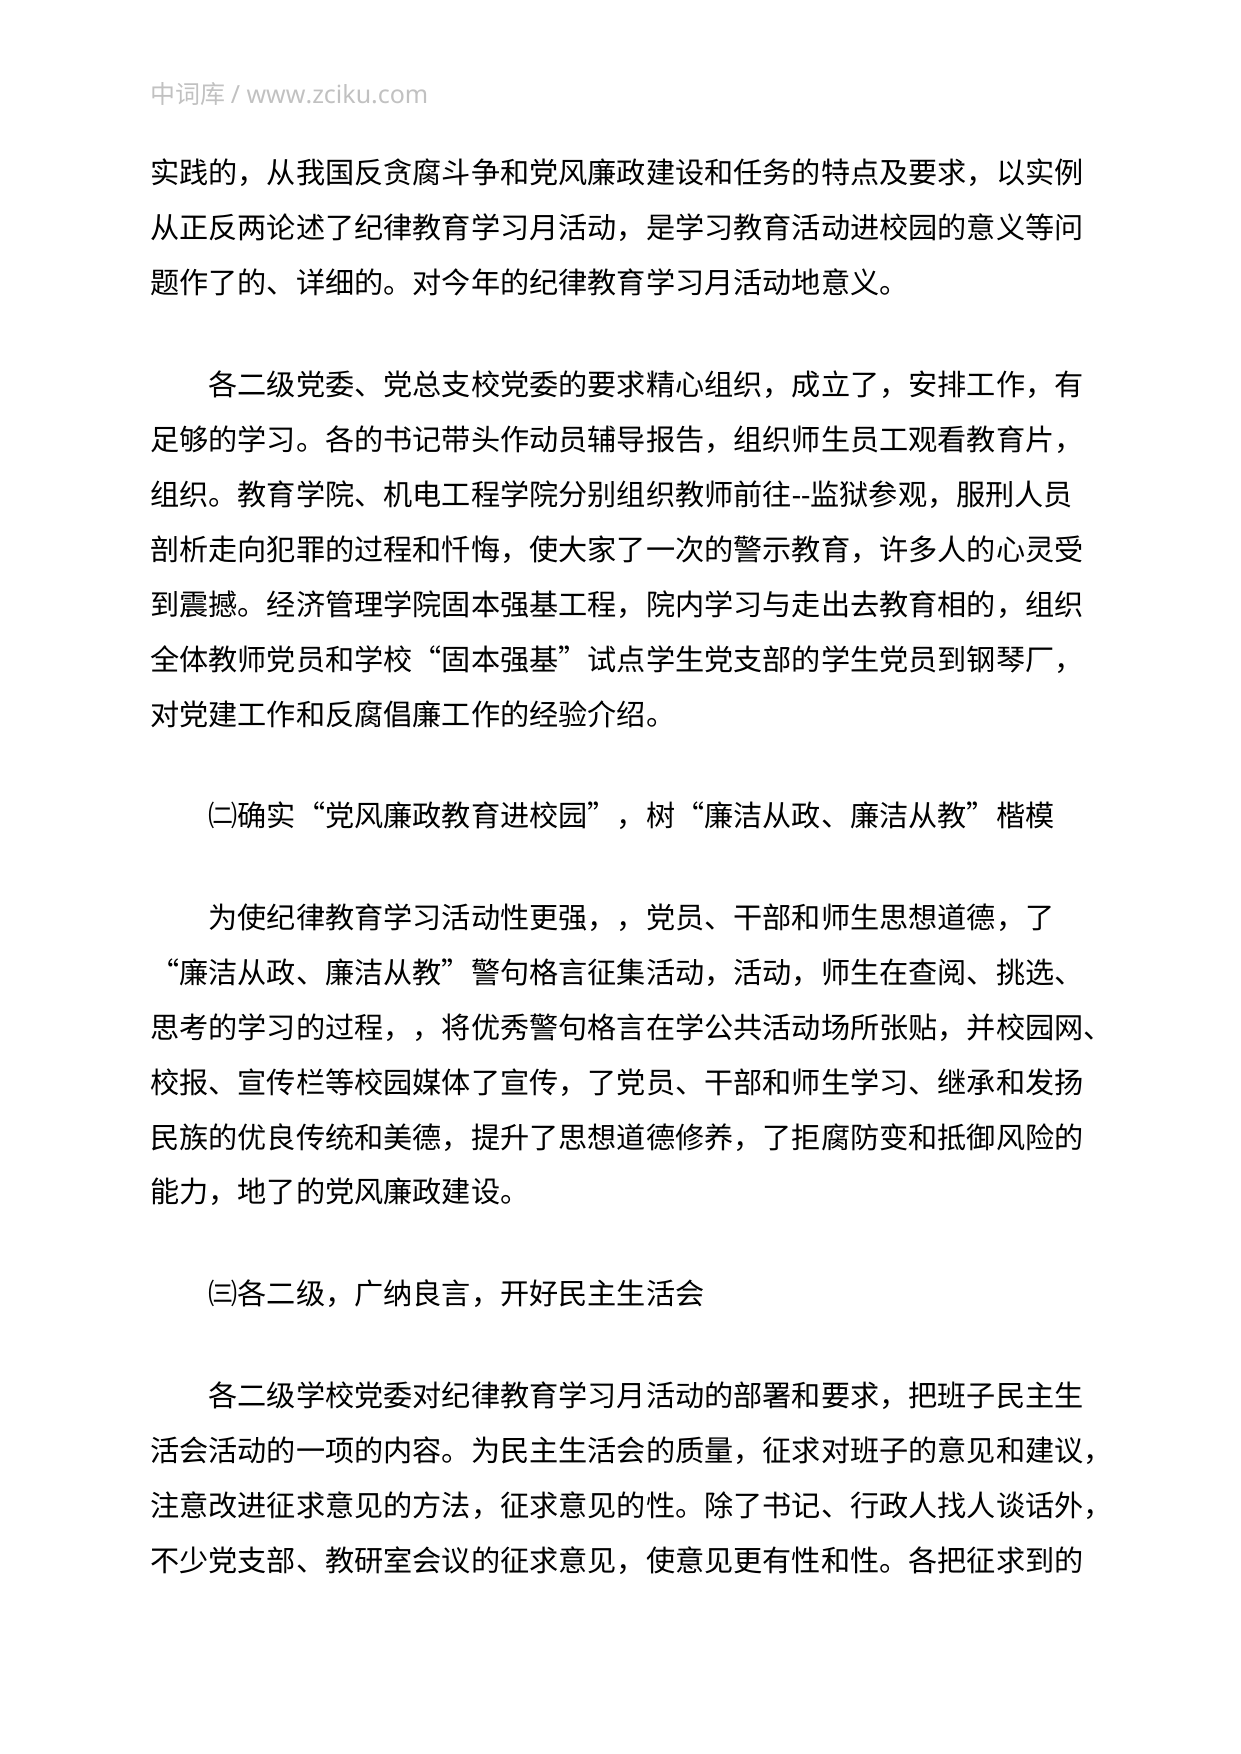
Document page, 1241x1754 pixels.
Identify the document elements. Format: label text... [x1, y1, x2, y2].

text 为使纪律教育学习活动性更强，，党员、干部和师生思想道德，了“廉洁从政、廉洁从教”警句格言征集活动，活动，师生在查阅、挑选、思考的学习的过程，，将优秀警句格言在学公共活动场所张贴，并校园网、校报、宣传栏等校园媒体了宣传，了党员、干部和师生学习、继承和发扬民族的优良传统和美德，提升了思想道德修养，了拒腐防变和抵御风险的能力，地了的党风廉政建设。 [150, 894, 1090, 1211]
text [150, 150, 1090, 302]
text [150, 1373, 1090, 1579]
text ㈢各二级，广纳良言，开好民主生活会 [150, 1271, 1090, 1313]
text 各二级党委、党总支校党委的要求精心组织，成立了，安排工作，有足够的学习。各的书记带头作动员辅导报告，组织师生员工观看教育片，组织。教育学院、机电工程学院分别组织教师前往--监狱参观，服刑人员剖析走向犯罪的过程和忏悔，使大家了一次的警示教育，许多人的心灵受到震撼。经济管理学院固本强基工程，院内学习与走出去教育相的，组织全体教师党员和学校“固本强基”试点学生党支部的学生党员到钢琴厂，对党建工作和反腐倡廉工作的经验介绍。 [150, 362, 1090, 733]
text ㈡确实“党风廉政教育进校园”，树“廉洁从政、廉洁从教”楷模 [150, 793, 1090, 835]
